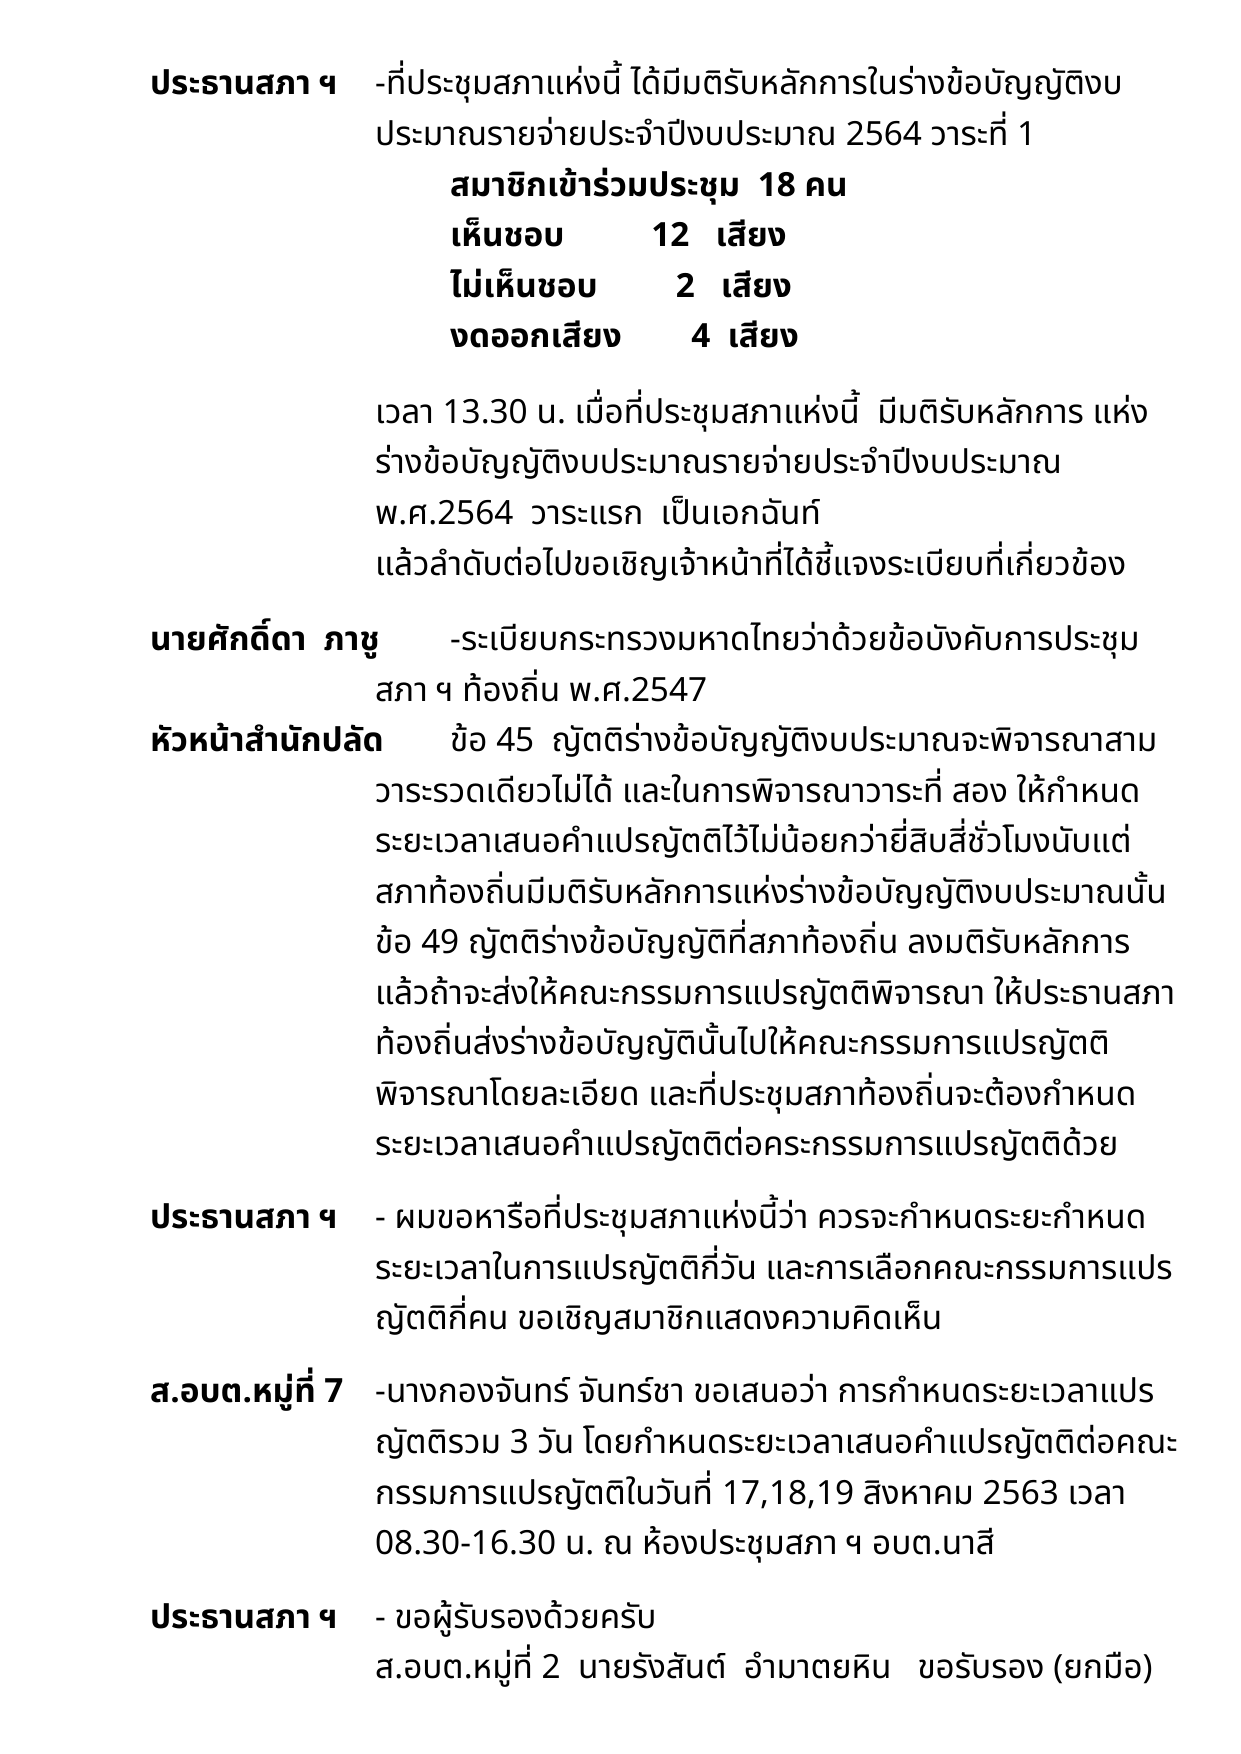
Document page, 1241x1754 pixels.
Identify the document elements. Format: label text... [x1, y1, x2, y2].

text งดออกเสียง 4 เสียง [375, 312, 1181, 363]
text ประธานสภา ฯ - ผมขอหารือที่ประชุมสภาแห่งนี้ว่า ควรจะกำหนดระยะกำหนดระยะเวลาในการแปรญัตติกี่วัน และการเลือกคณะกรรมการแปรญัตติกี่คน ขอเชิญสมาชิกแสดงความคิดเห็น [150, 1193, 1181, 1344]
text นายศักดิ์ดา ภาชู -ระเบียบกระทรวงมหาดไทยว่าด้วยข้อบังคับการประชุมสภา ฯ ท้องถิ่น พ.ศ.2547 [150, 615, 1181, 716]
text หัวหน้าสำนักปลัด ข้อ 45 ญัตติร่างข้อบัญญัติงบประมาณจะพิจารณาสามวาระรวดเดียวไม่ได้ และในการพิจารณาวาระที่ สอง ให้กำหนดระยะเวลาเสนอคำแปรญัตติไว้ไม่น้อยกว่ายี่สิบสี่ชั่วโมงนับแต่สภาท้องถิ่นมีมติรับหลักการแห่งร่างข้อบัญญัติงบประมาณนั้น [150, 716, 1181, 918]
text ประธานสภา ฯ -ที่ประชุมสภาแห่งนี้ ได้มีมติรับหลักการในร่างข้อบัญญัติงบประมาณรายจ่ายประจำปีงบประมาณ 2564 วาระที่ 1 [150, 59, 1181, 160]
text แล้วลำดับต่อไปขอเชิญเจ้าหน้าที่ได้ชี้แจงระเบียบที่เกี่ยวข้อง [375, 539, 1181, 590]
text เวลา 13.30 น. เมื่อที่ประชุมสภาแห่งนี้ มีมติรับหลักการ แห่งร่างข้อบัญญัติงบประมาณรายจ่ายประจำปีงบประมาณ พ.ศ.2564 วาระแรก เป็นเอกฉันท์ [375, 388, 1181, 539]
text ประธานสภา ฯ - ขอผู้รับรองด้วยครับ [150, 1592, 1181, 1643]
text ข้อ 49 ญัตติร่างข้อบัญญัติที่สภาท้องถิ่น ลงมติรับหลักการแล้วถ้าจะส่งให้คณะกรรมการแปรญัตติพิจารณา ให้ประธานสภาท้องถิ่นส่งร่างข้อบัญญัตินั้นไปให้คณะกรรมการแปรญัตติพิจารณาโดยละเอียด และที่ประชุมสภาท้องถิ่นจะต้องกำหนดระยะเวลาเสนอคำแปรญัตติต่อคระกรรมการแปรญัตติด้วย [150, 918, 1181, 1170]
text ไม่เห็นชอบ 2 เสียง [375, 262, 1181, 312]
text สมาชิกเข้าร่วมประชุม 18 คน [150, 160, 1181, 211]
text ส.อบต.หมู่ที่ 2 นายรังสันต์ อำมาตยหิน ขอรับรอง (ยกมือ) [150, 1643, 1181, 1694]
text ส.อบต.หมู่ที่ 7 -นางกองจันทร์ จันทร์ชา ขอเสนอว่า การกำหนดระยะเวลาแปรญัตติรวม 3 วัน โดยกำหนดระยะเวลาเสนอคำแปรญัตติต่อคณะกรรมการแปรญัตติในวันที่ 17,18,19 สิงหาคม 2563 เวลา 08.30-16.30 น. ณ ห้องประชุมสภา ฯ อบต.นาสี [150, 1367, 1181, 1570]
text เห็นชอบ 12 เสียง [375, 211, 1181, 262]
